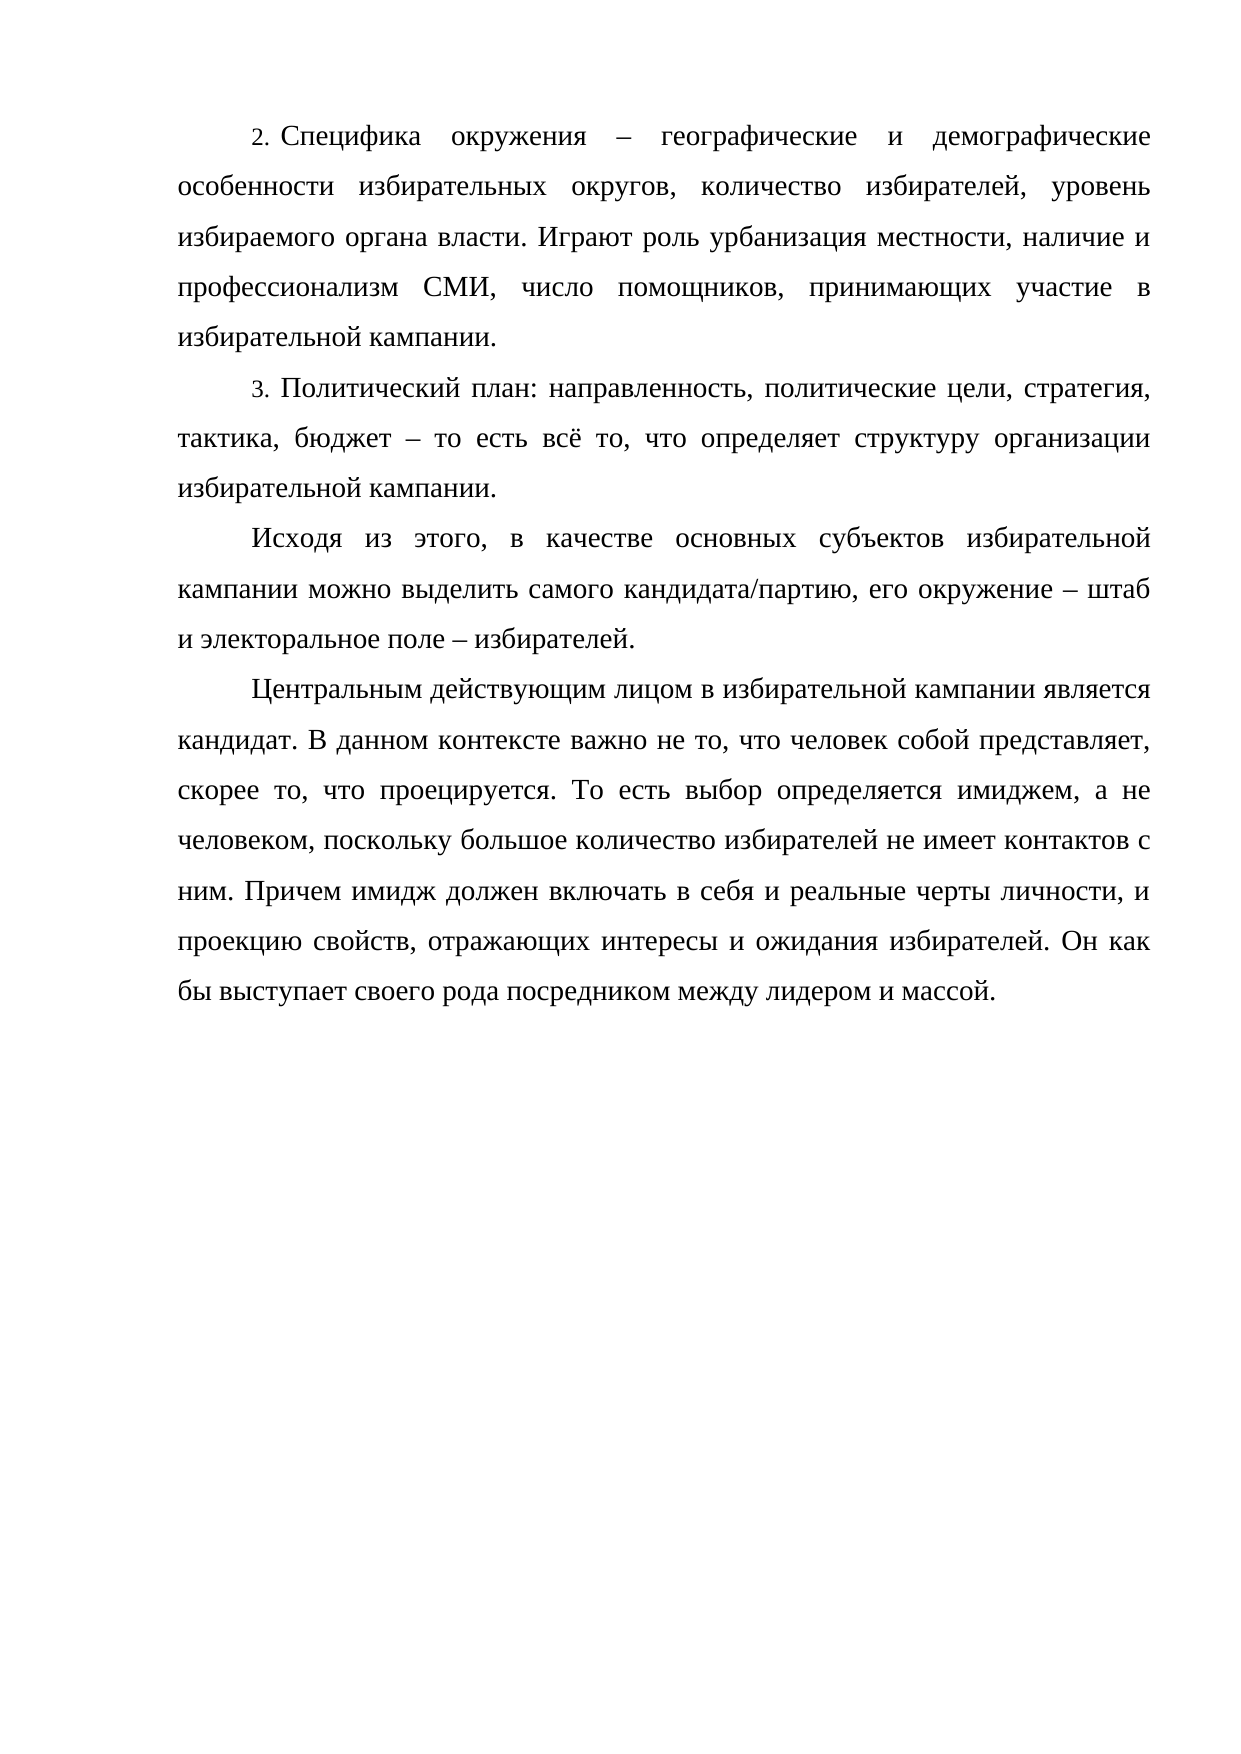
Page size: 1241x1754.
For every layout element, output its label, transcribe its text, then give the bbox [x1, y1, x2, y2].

list Политический план: направленность, политические цели, стратегия, тактика, бюджет – то есть всё то, что определяет структуру организации избирательной кампании. [177, 370, 1152, 504]
list Специфика окружения – географические и демографические особенности избирательных округов, количество избирателей, уровень избираемого органа власти. Играют роль урбанизация местности, наличие и профессионализм СМИ, число помощников, принимающих участие в избирательной кампании. [177, 118, 1152, 353]
text Исходя из этого, в качестве основных субъектов избирательной кампании можно выделить самого кандидата/партию, его окружение – штаб и электоральное поле – избирателей. [177, 521, 1152, 655]
text Центральным действующим лицом в избирательной кампании является кандидат. В данном контексте важно не то, что человек собой представляет, скорее то, что проецируется. То есть выбор определяется имиджем, а не человеком, поскольку большое количество избирателей не имеет контактов с ним. Причем имидж должен включать в себя и реальные черты личности, и проекцию свойств, отражающих интересы и ожидания избирателей. Он как бы выступает своего рода посредником между лидером и массой. [177, 672, 1152, 1007]
